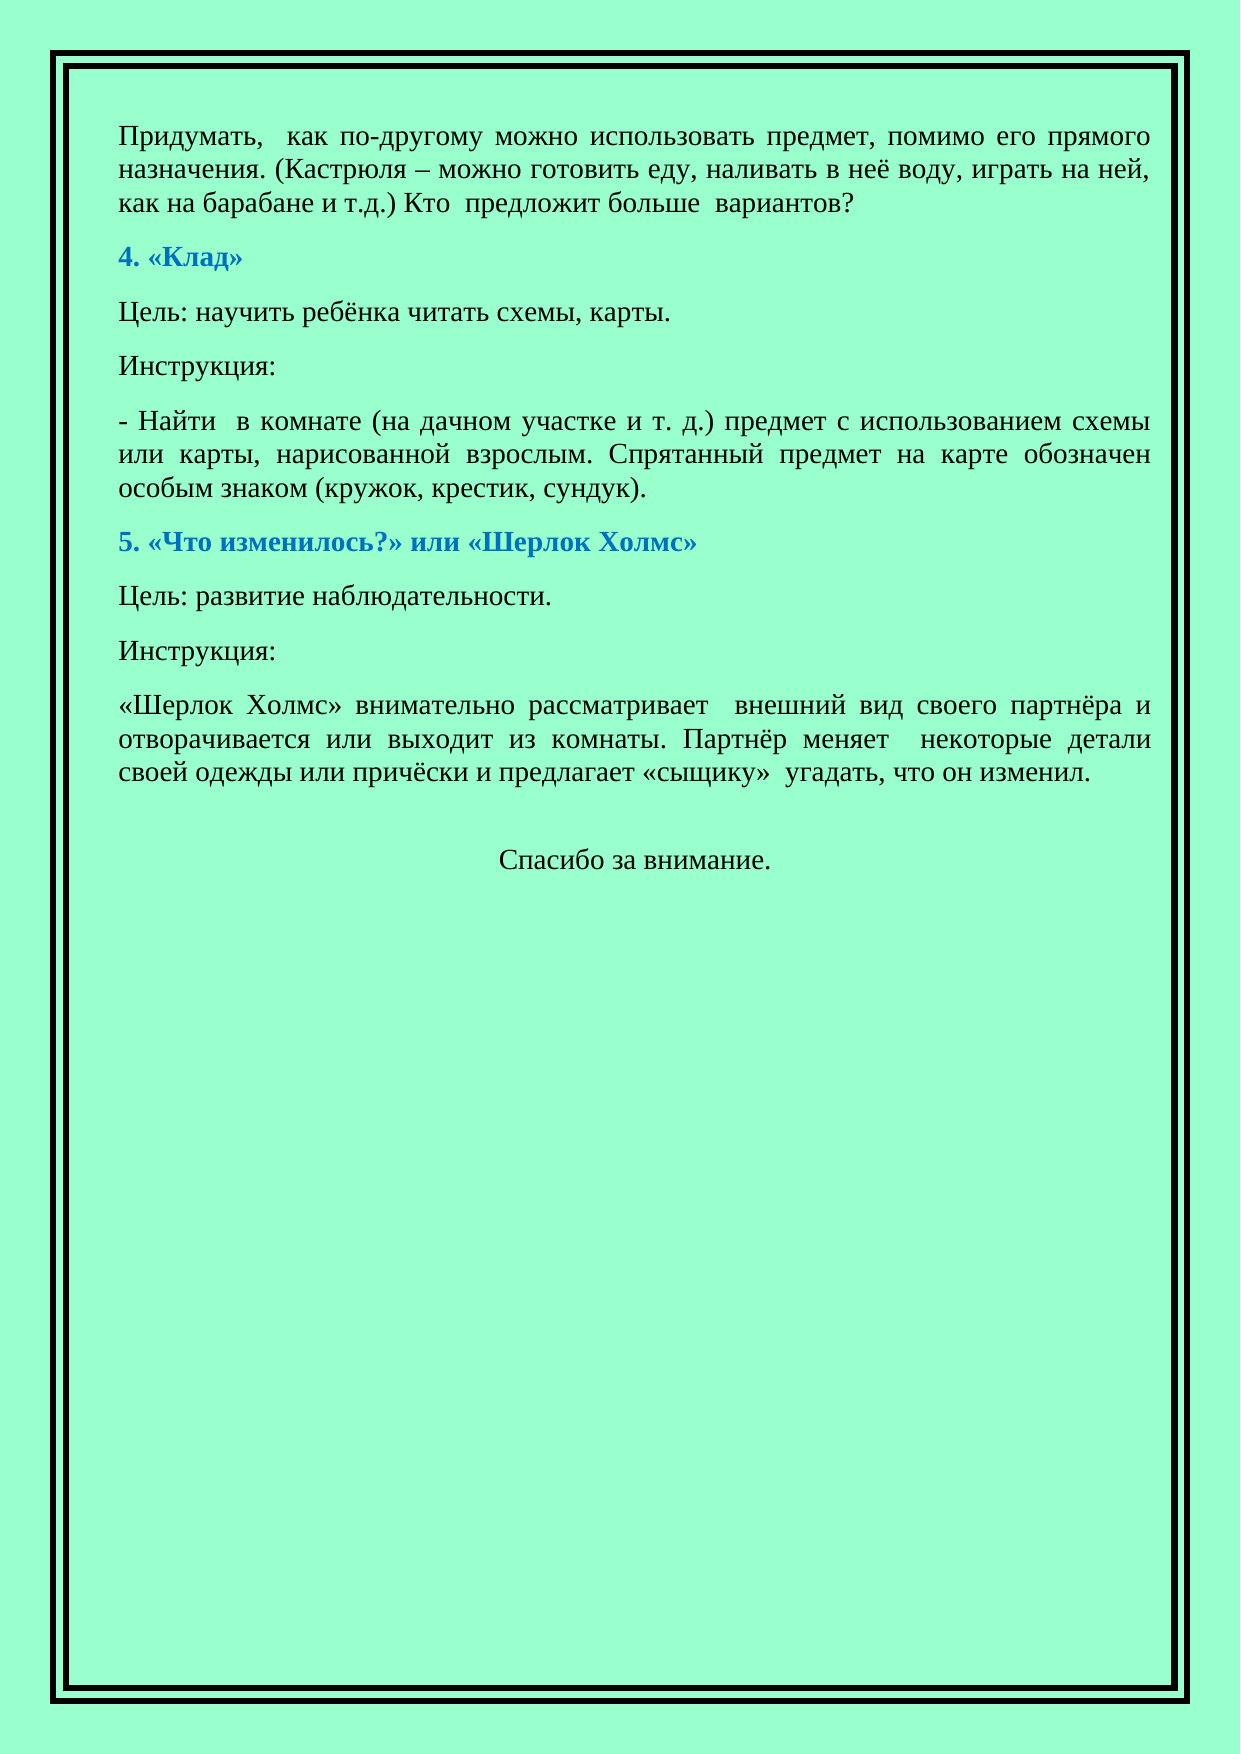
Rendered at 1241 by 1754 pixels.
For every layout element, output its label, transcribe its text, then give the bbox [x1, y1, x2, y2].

text 4. «Клад» [118, 239, 1152, 273]
text Спасибо за внимание. [118, 842, 1152, 876]
text Цель: развитие наблюдательности. [118, 578, 1152, 612]
text - Найти в комнате (на дачном участке и т. д.) предмет с использованием схемы или карты, нарисованной взрослым. Спрятанный предмет на карте обозначен особым знаком (кружок, крестик, сундук). [118, 403, 1152, 503]
text Придумать, как по-другому можно использовать предмет, помимо его прямого назначения. (Кастрюля – можно готовить еду, наливать в неё воду, играть на ней, как на барабане и т.д.) Кто предложит больше вариантов? [118, 118, 1152, 219]
text Инструкция: [118, 633, 1152, 666]
text Инструкция: [118, 348, 1152, 382]
text 5. «Что изменилось?» или «Шерлок Холмс» [118, 524, 1152, 558]
text «Шерлок Холмс» внимательно рассматривает внешний вид своего партнёра и отворачивается или выходит из комнаты. Партнёр меняет некоторые детали своей одежды или причёски и предлагает «сыщику» угадать, что он изменил. [118, 687, 1152, 788]
text Цель: научить ребёнка читать схемы, карты. [118, 294, 1152, 327]
